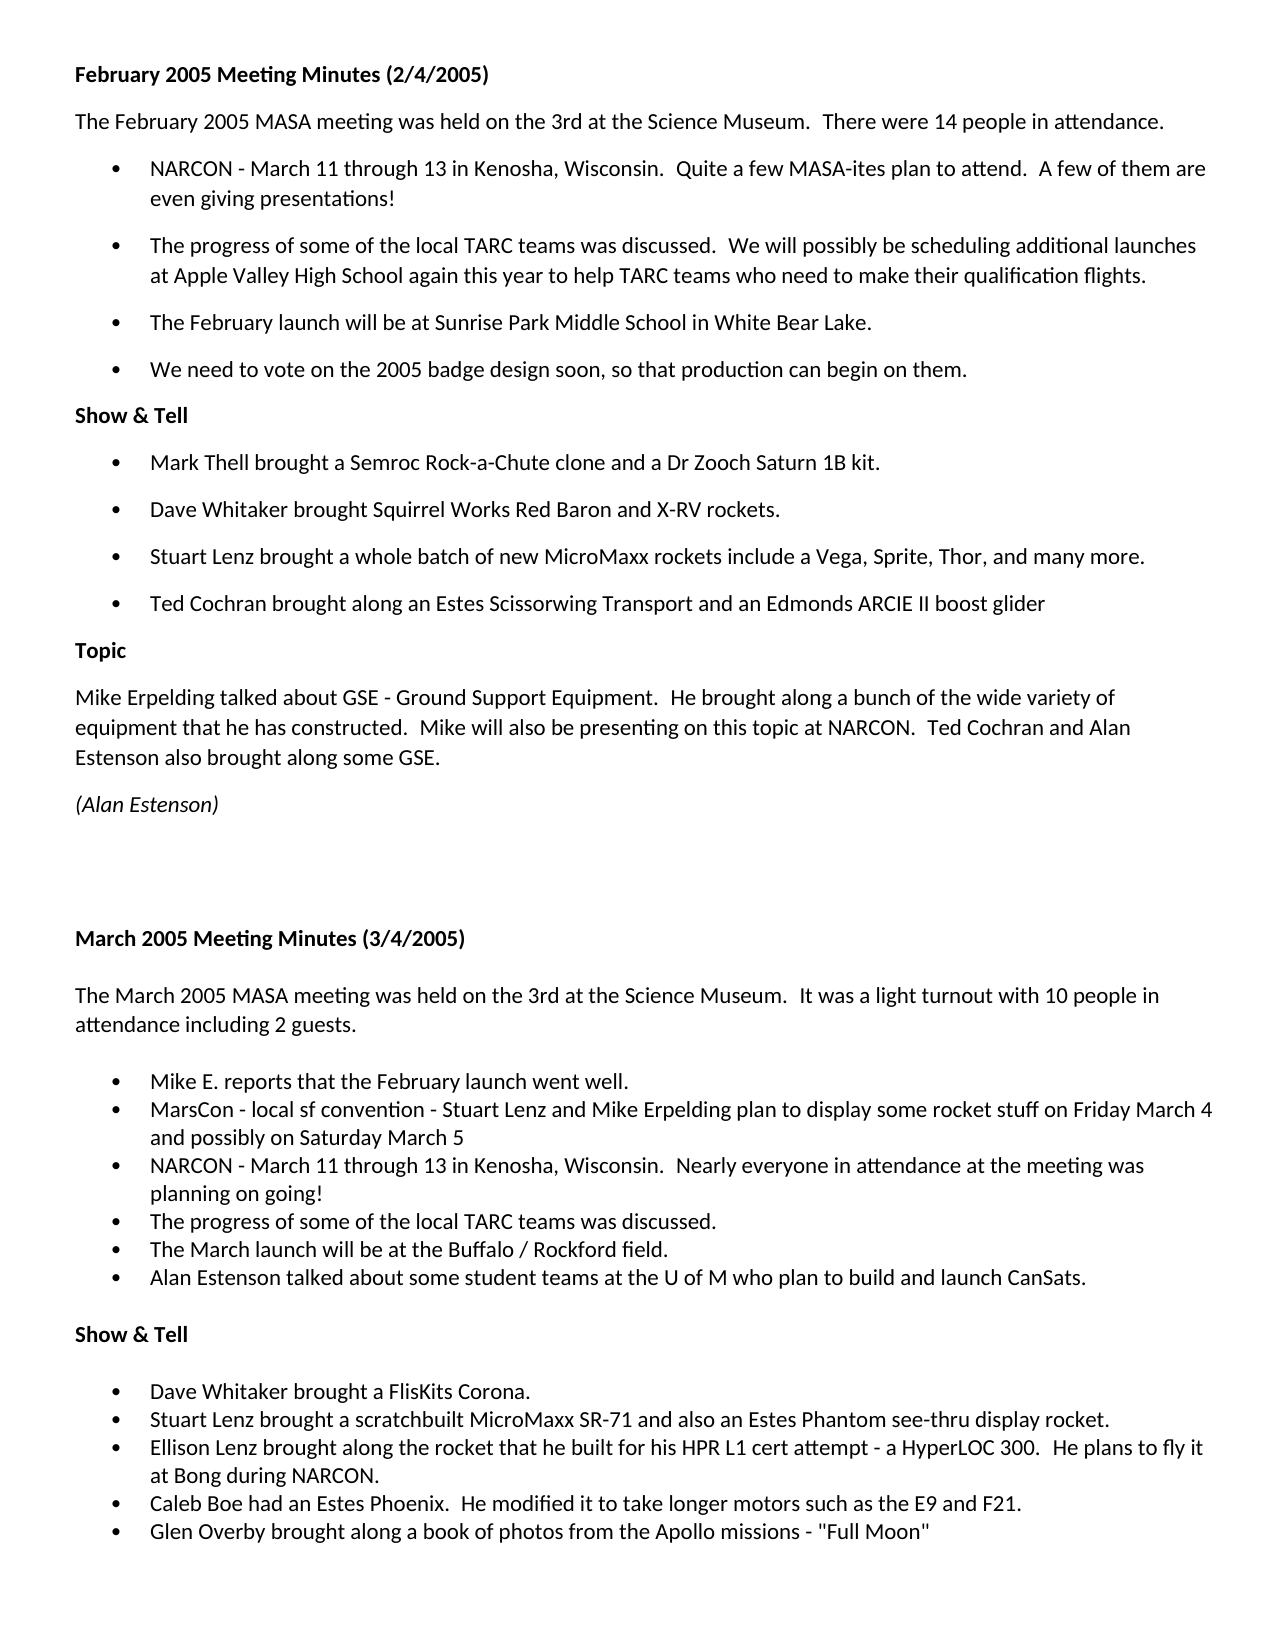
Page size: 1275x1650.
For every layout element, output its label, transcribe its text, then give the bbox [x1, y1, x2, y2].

text March 2005 Meeting Minutes (3/4/2005) [75, 896, 1215, 952]
list Alan Estenson talked about some student teams at the U of M who plan to build and launch CanSats. [112, 1263, 1215, 1291]
list NARCON - March 11 through 13 in Kenosha, Wisconsin. Nearly everyone in attendance at the meeting was planning on going! [112, 1151, 1215, 1207]
list Mike E. reports that the February launch went well. [112, 1067, 1215, 1095]
text Show & Tell [75, 1320, 1215, 1348]
list MarsCon - local sf convention - Stuart Lenz and Mike Erpelding plan to display some rocket stuff on Friday March 4 and possibly on Saturday March 5 [112, 1095, 1215, 1151]
text Show & Tell [75, 402, 1215, 430]
list We need to vote on the 2005 badge design soon, so that production can begin on them. [112, 355, 1215, 383]
list The progress of some of the local TARC teams was discussed. We will possibly be scheduling additional launches at Apple Valley High School again this year to help TARC teams who need to make their qualification flights. [112, 231, 1215, 289]
text The March 2005 MASA meeting was held on the 3rd at the Science Museum. It was a light turnout with 10 people in attendance including 2 guests. [75, 982, 1215, 1038]
list The February launch will be at Sunrise Park Middle School in White Bear Lake. [112, 308, 1215, 336]
text (Alan Estenson) [75, 790, 1215, 818]
text Mike Erpelding talked about GSE - Ground Support Equipment. He brought along a bunch of the wide variety of equipment that he has constructed. Mike will also be presenting on this topic at NARCON. Ted Cochran and Alan Estenson also brought along some GSE. [75, 683, 1215, 771]
text Topic [75, 636, 1215, 664]
list NARCON - March 11 through 13 in Kenosha, Wisconsin. Quite a few MASA-ites plan to attend. A few of them are even giving presentations! [112, 154, 1215, 212]
list Caleb Boe had an Estes Phoenix. He modified it to take longer motors such as the E9 and F21. [112, 1489, 1215, 1517]
list Glen Overby brought along a book of photos from the Apollo missions - "Full Moon" [112, 1517, 1215, 1546]
text February 2005 Meeting Minutes (2/4/2005) [75, 60, 1215, 88]
list Stuart Lenz brought a whole batch of new MicroMaxx rockets include a Vega, Sprite, Thor, and many more. [112, 542, 1215, 570]
list Dave Whitaker brought Squirrel Works Red Baron and X-RV rockets. [112, 495, 1215, 523]
list Ted Cochran brought along an Estes Scissorwing Transport and an Edmonds ARCIE II boost glider [112, 589, 1215, 617]
list Dave Whitaker brought a FlisKits Corona. [112, 1377, 1215, 1405]
text The February 2005 MASA meeting was held on the 3rd at the Science Museum. There were 14 people in attendance. [75, 107, 1215, 135]
list The March launch will be at the Buffalo / Rockford field. [112, 1235, 1215, 1263]
list Ellison Lenz brought along the rocket that he built for his HPR L1 cert attempt - a HyperLOC 300. He plans to fly it at Bong during NARCON. [112, 1433, 1215, 1489]
list Stuart Lenz brought a scratchbuilt MicroMaxx SR-71 and also an Estes Phantom see-thru display rocket. [112, 1405, 1215, 1433]
list Mark Thell brought a Semroc Rock-a-Chute clone and a Dr Zooch Saturn 1B kit. [112, 448, 1215, 477]
list The progress of some of the local TARC teams was discussed. [112, 1207, 1215, 1235]
